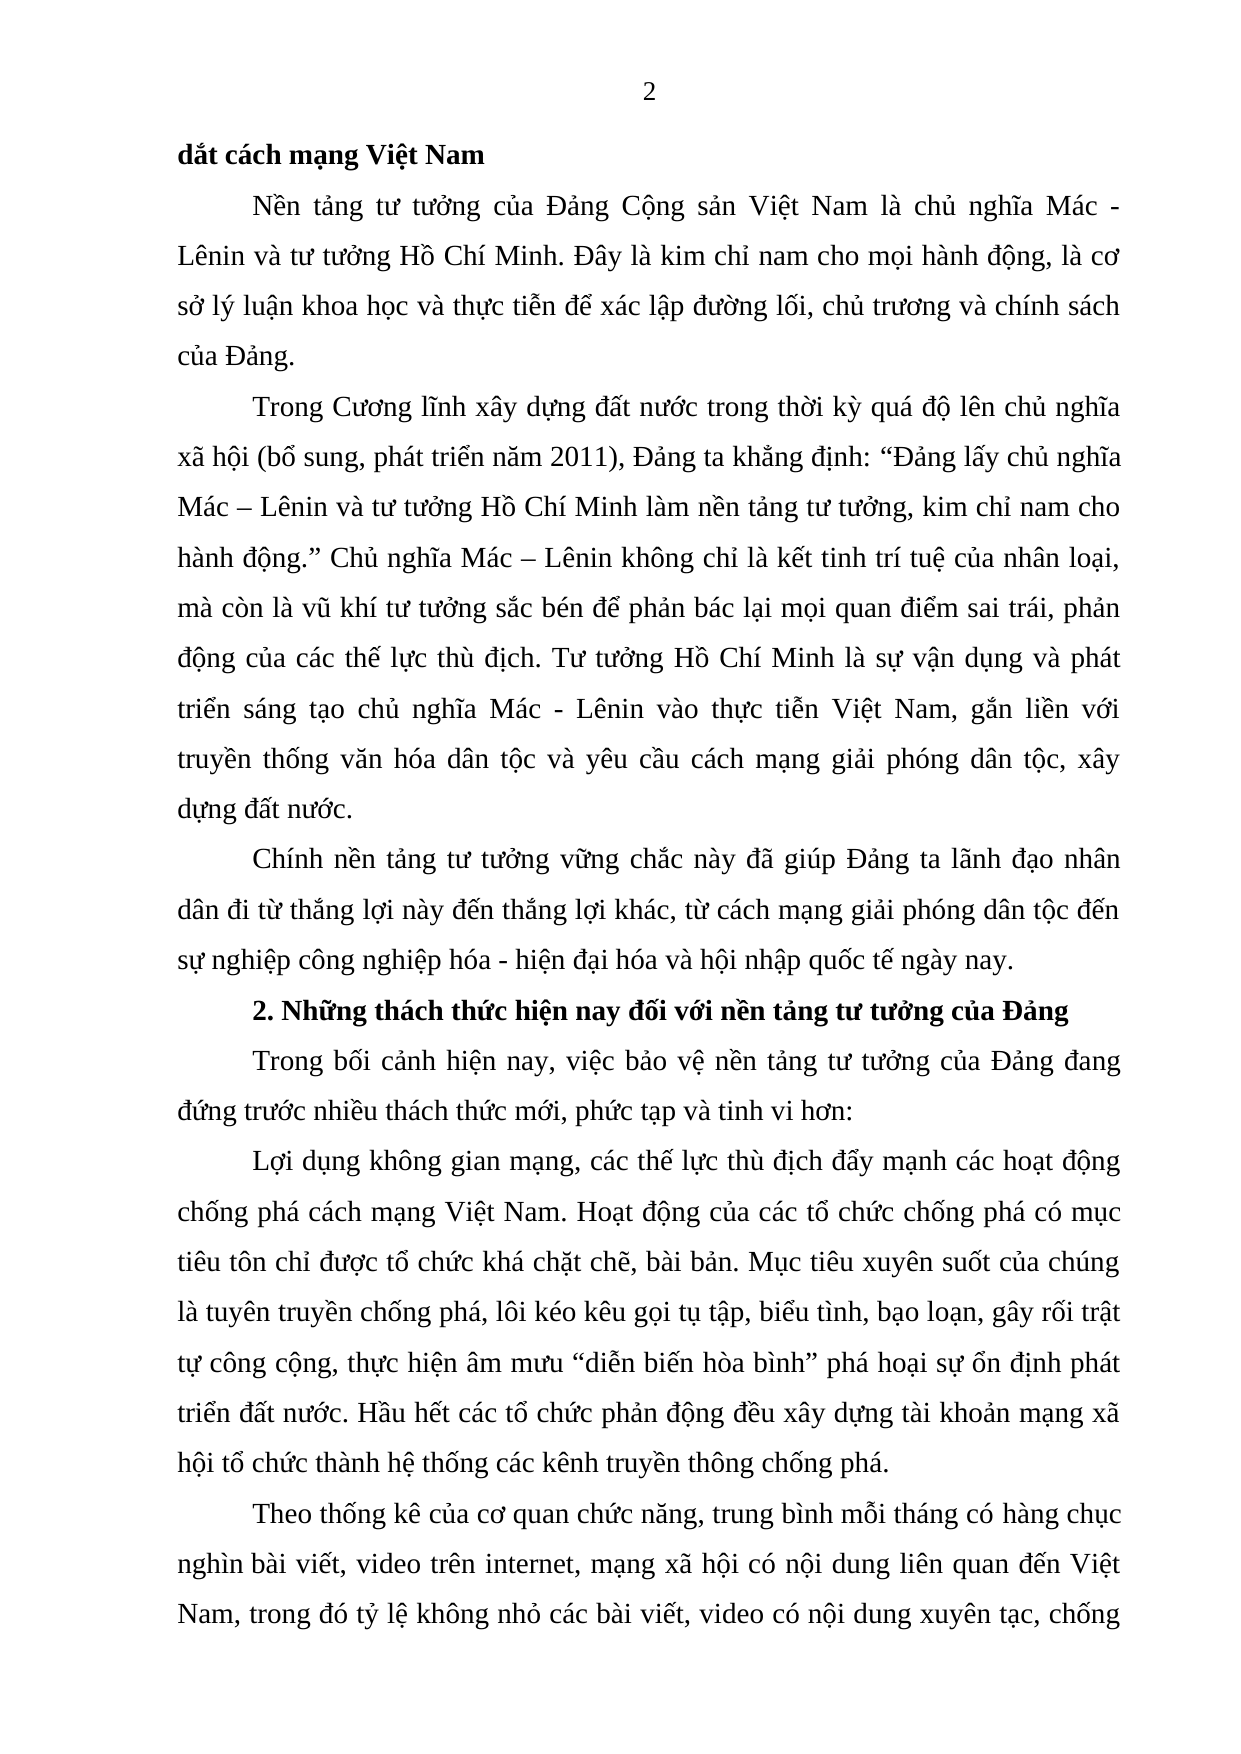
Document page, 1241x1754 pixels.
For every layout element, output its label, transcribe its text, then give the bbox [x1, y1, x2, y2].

text Chính nền tảng tư tưởng vững chắc này đã giúp Đảng ta lãnh đạo nhân dân đi từ thắng lợi này đến thắng lợi khác, từ cách mạng giải phóng dân tộc đến sự nghiệp công nghiệp hóa - hiện đại hóa và hội nhập quốc tế ngày nay. [177, 842, 1122, 976]
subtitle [177, 137, 1122, 171]
text Trong Cương lĩnh xây dựng đất nước trong thời kỳ quá độ lên chủ nghĩa xã hội (bổ sung, phát triển năm 2011), Đảng ta khẳng định: “Đảng lấy chủ nghĩa Mác – Lênin và tư tưởng Hồ Chí Minh làm nền tảng tư tưởng, kim chỉ nam cho hành động.” Chủ nghĩa Mác – Lênin không chỉ là kết tinh trí tuệ của nhân loại, mà còn là vũ khí tư tưởng sắc bén để phản bác lại mọi quan điểm sai trái, phản động của các thế lực thù địch. Tư tưởng Hồ Chí Minh là sự vận dụng và phát triển sáng tạo chủ nghĩa Mác - Lênin vào thực tiễn Việt Nam, gắn liền với truyền thống văn hóa dân tộc và yêu cầu cách mạng giải phóng dân tộc, xây dựng đất nước. [177, 389, 1122, 825]
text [177, 1496, 1122, 1630]
text Trong bối cảnh hiện nay, việc bảo vệ nền tảng tư tưởng của Đảng đang đứng trước nhiều thách thức mới, phức tạp và tinh vi hơn: [177, 1043, 1122, 1127]
subtitle 2. Những thách thức hiện nay đối với nền tảng tư tưởng của Đảng [177, 993, 1122, 1026]
text Nền tảng tư tưởng của Đảng Cộng sản Việt Nam là chủ nghĩa Mác - Lênin và tư tưởng Hồ Chí Minh. Đây là kim chỉ nam cho mọi hành động, là cơ sở lý luận khoa học và thực tiễn để xác lập đường lối, chủ trương và chính sách của Đảng. [177, 188, 1122, 372]
text Lợi dụng không gian mạng, các thế lực thù địch đẩy mạnh các hoạt động chống phá cách mạng Việt Nam. Hoạt động của các tổ chức chống phá có mục tiêu tôn chỉ được tổ chức khá chặt chẽ, bài bản. Mục tiêu xuyên suốt của chúng là tuyên truyền chống phá, lôi kéo kêu gọi tụ tập, biểu tình, bạo loạn, gây rối trật tự công cộng, thực hiện âm mưu “diễn biến hòa bình” phá hoại sự ổn định phát triển đất nước. Hầu hết các tổ chức phản động đều xây dựng tài khoản mạng xã hội tổ chức thành hệ thống các kênh truyền thông chống phá. [177, 1143, 1122, 1479]
